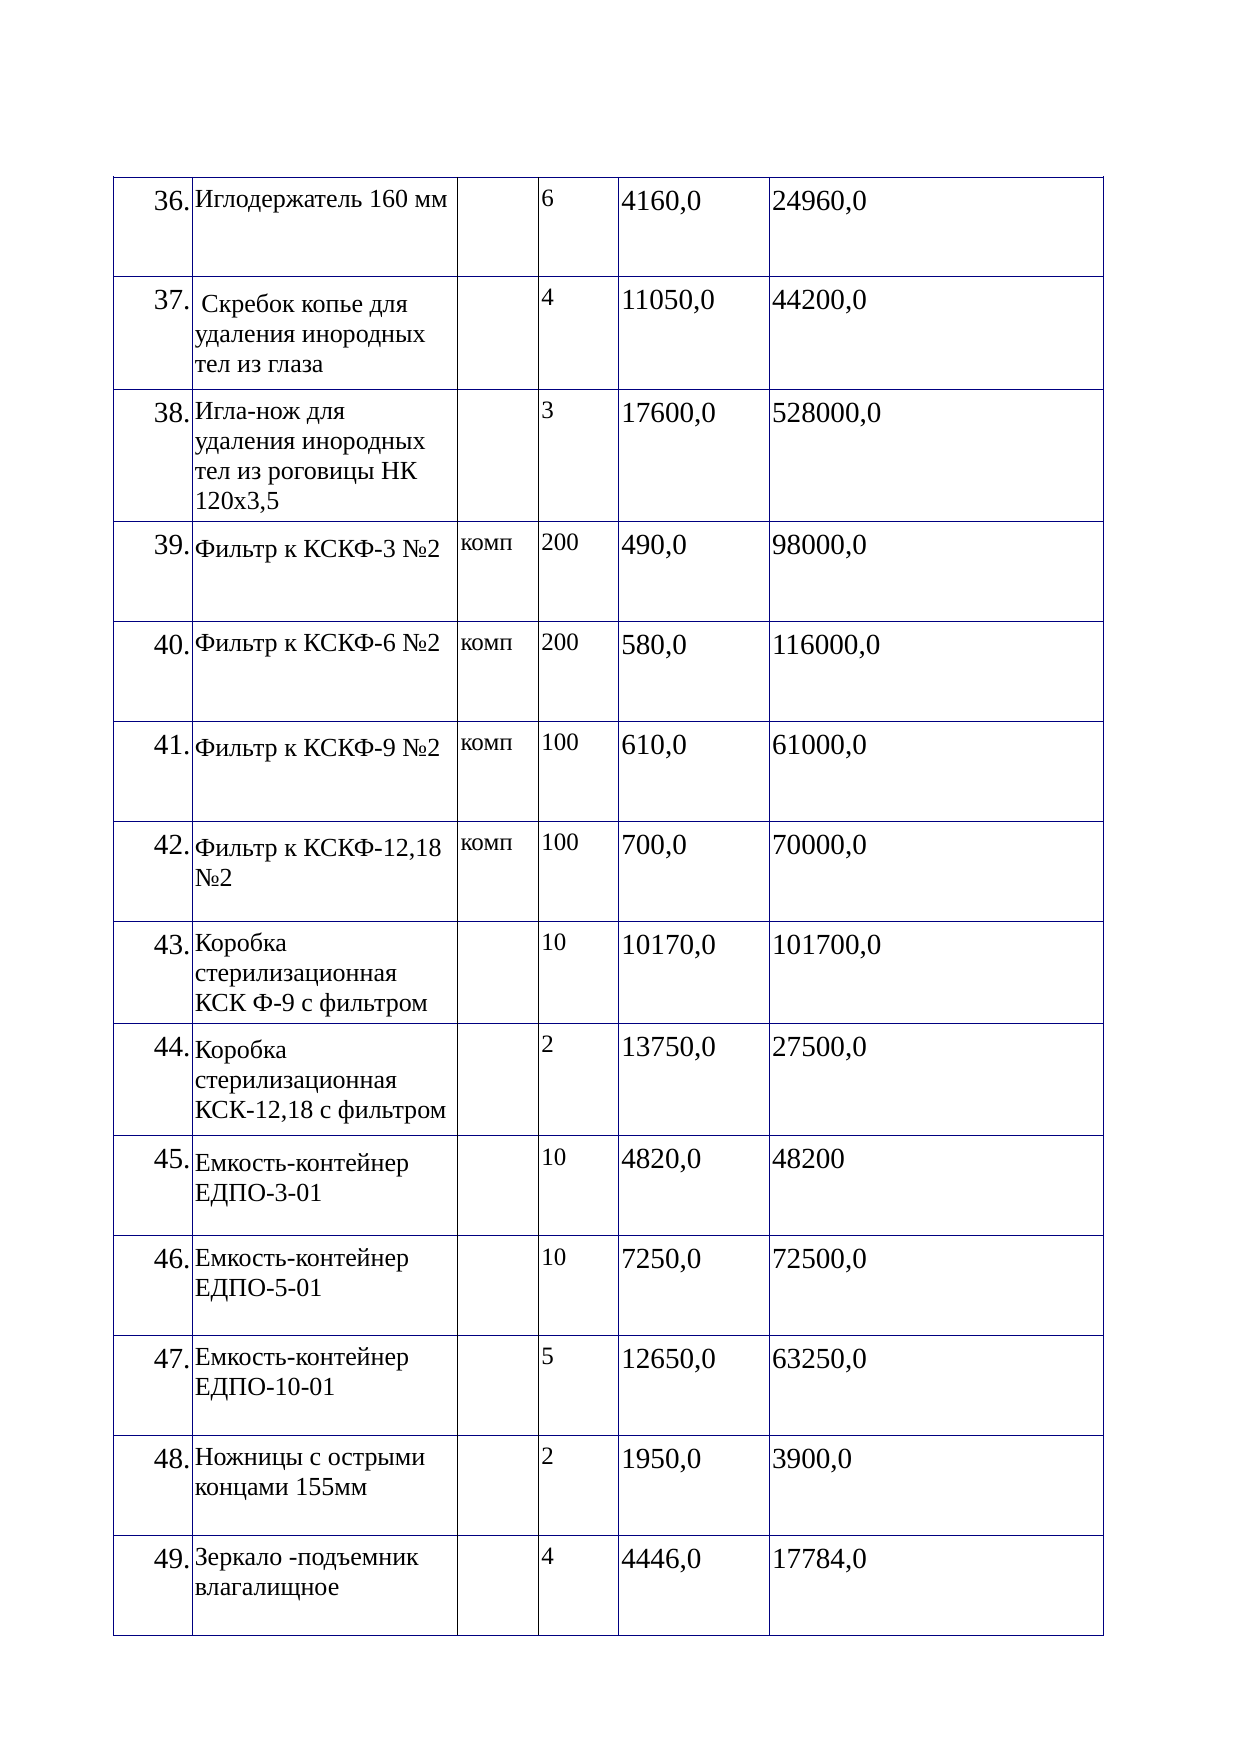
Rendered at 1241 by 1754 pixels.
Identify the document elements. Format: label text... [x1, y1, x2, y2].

table_cell [458, 922, 538, 1023]
table_cell 72500,0 [770, 1236, 1103, 1335]
table_cell [458, 1136, 538, 1235]
table_cell 700,0 [619, 822, 769, 921]
table_cell 7250,0 [619, 1236, 769, 1335]
table_cell [114, 622, 192, 721]
table_cell Ножницы с острыми концами 155мм [193, 1436, 457, 1535]
table_cell Скребок копье для удаления инородных тел из глаза [193, 277, 457, 389]
table_cell [458, 1436, 538, 1535]
table_cell 24960,0 [770, 178, 1103, 276]
table_cell комп [458, 622, 538, 721]
table_cell Иглодержатель 160 мм [193, 178, 457, 276]
table_cell [114, 1436, 192, 1535]
table_cell 101700,0 [770, 922, 1103, 1023]
table_cell 5 [539, 1336, 618, 1435]
table_cell 610,0 [619, 722, 769, 821]
table_cell [458, 1536, 538, 1635]
table_cell [114, 178, 192, 276]
table_cell 490,0 [619, 522, 769, 621]
table_cell [114, 1024, 192, 1135]
table_cell 6 [539, 178, 618, 276]
table_cell [114, 390, 192, 521]
table_cell [114, 1136, 192, 1235]
table_cell комп [458, 822, 538, 921]
table_cell 70000,0 [770, 822, 1103, 921]
table_cell [458, 1336, 538, 1435]
table_cell 27500,0 [770, 1024, 1103, 1135]
table_cell 98000,0 [770, 522, 1103, 621]
table_cell 580,0 [619, 622, 769, 721]
table_cell 200 [539, 622, 618, 721]
table_cell 2 [539, 1024, 618, 1135]
table_cell 4 [539, 277, 618, 389]
table_cell 3900,0 [770, 1436, 1103, 1535]
table_cell 10 [539, 1236, 618, 1335]
table_cell Игла-нож для удаления инородных тел из роговицы НК 120х3,5 [193, 390, 457, 521]
table_cell 17600,0 [619, 390, 769, 521]
table_cell [114, 1236, 192, 1335]
table_cell 100 [539, 722, 618, 821]
table_cell [458, 277, 538, 389]
table_cell [458, 1236, 538, 1335]
table_cell [458, 178, 538, 276]
table_cell 2 [539, 1436, 618, 1535]
table_cell [458, 1024, 538, 1135]
table_cell Фильтр к КСКФ-12,18 №2 [193, 822, 457, 921]
table_cell 63250,0 [770, 1336, 1103, 1435]
table_cell Коробка стерилизационная КСК-12,18 с фильтром [193, 1024, 457, 1135]
table_cell [458, 390, 538, 521]
table_cell Емкость-контейнер ЕДПО-3-01 [193, 1136, 457, 1235]
table_cell 61000,0 [770, 722, 1103, 821]
table_cell [114, 522, 192, 621]
table_cell Коробка стерилизационная КСК Ф-9 с фильтром [193, 922, 457, 1023]
table_cell 44200,0 [770, 277, 1103, 389]
table_cell 11050,0 [619, 277, 769, 389]
table_cell 4 [539, 1536, 618, 1635]
table_cell Фильтр к КСКФ-9 №2 [193, 722, 457, 821]
table_cell комп [458, 722, 538, 821]
table_cell комп [458, 522, 538, 621]
table_cell 10 [539, 1136, 618, 1235]
table_cell 200 [539, 522, 618, 621]
table_cell 4160,0 [619, 178, 769, 276]
table_cell 100 [539, 822, 618, 921]
table_cell 10 [539, 922, 618, 1023]
table_cell 528000,0 [770, 390, 1103, 521]
table_cell [114, 722, 192, 821]
table_cell 17784,0 [770, 1536, 1103, 1635]
table_cell [114, 822, 192, 921]
table_cell [114, 1336, 192, 1435]
table_cell 10170,0 [619, 922, 769, 1023]
table_cell [114, 922, 192, 1023]
table_cell 1950,0 [619, 1436, 769, 1535]
table_cell Фильтр к КСКФ-3 №2 [193, 522, 457, 621]
table_cell 3 [539, 390, 618, 521]
table_cell 48200 [770, 1136, 1103, 1235]
table_cell 4446,0 [619, 1536, 769, 1635]
table_cell 4820,0 [619, 1136, 769, 1235]
table_cell Емкость-контейнер ЕДПО-10-01 [193, 1336, 457, 1435]
table_cell [114, 1536, 192, 1635]
table_cell [114, 277, 192, 389]
table_cell Фильтр к КСКФ-6 №2 [193, 622, 457, 721]
table_cell 12650,0 [619, 1336, 769, 1435]
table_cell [193, 1536, 457, 1635]
table_cell 116000,0 [770, 622, 1103, 721]
table_cell 13750,0 [619, 1024, 769, 1135]
table_cell Емкость-контейнер ЕДПО-5-01 [193, 1236, 457, 1335]
